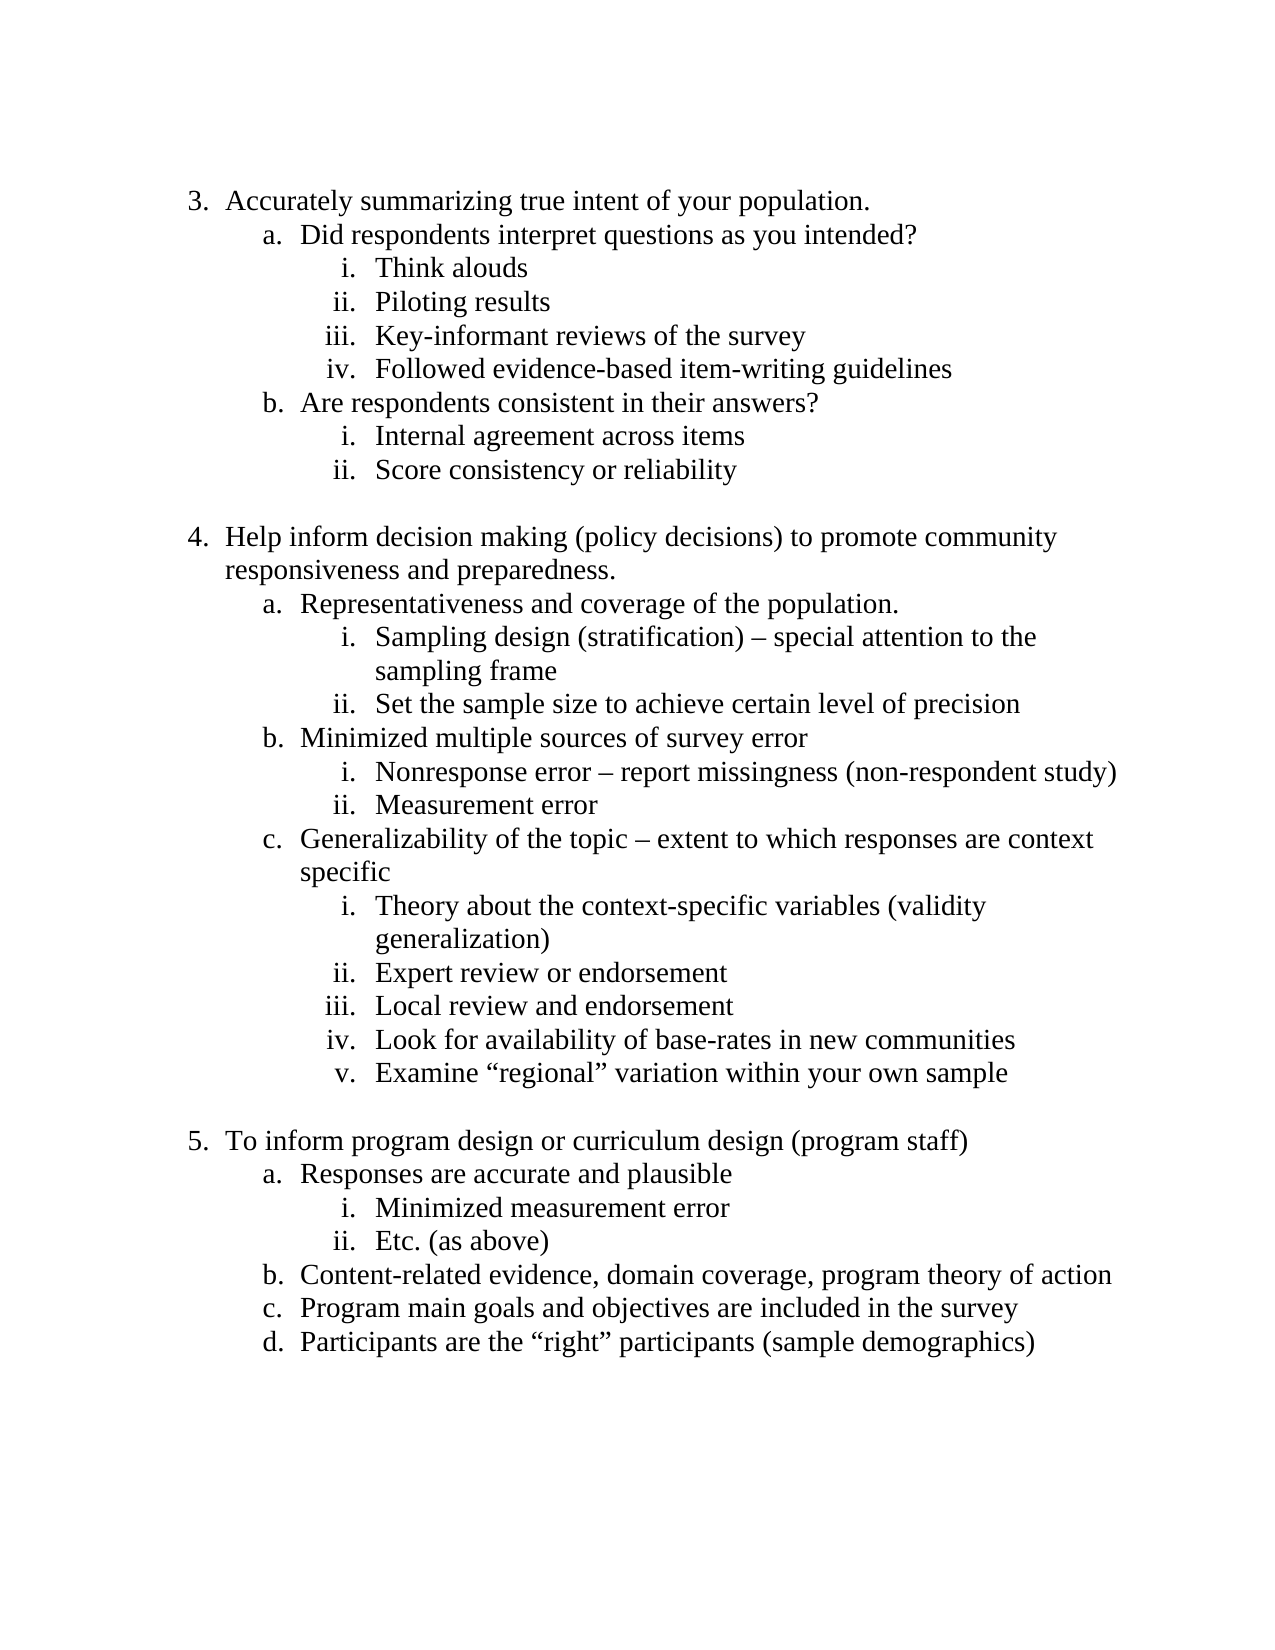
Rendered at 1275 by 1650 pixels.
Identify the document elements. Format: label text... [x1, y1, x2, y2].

list Help inform decision making (policy decisions) to promote community responsiveness and preparedness. [187, 519, 1125, 586]
list Measurement error [356, 787, 1125, 821]
list Accurately summarizing true intent of your population. [187, 183, 1125, 217]
list Sampling design (stratification) – special attention to the sampling frame [356, 619, 1125, 687]
list Examine “regional” variation within your own sample [356, 1056, 1125, 1089]
list Content-related evidence, domain coverage, program theory of action [262, 1257, 1125, 1290]
list Program main goals and objectives are included in the survey [262, 1290, 1125, 1324]
list Generalizability of the topic – extent to which responses are context specific [262, 821, 1125, 888]
list Nonresponse error – report missingness (non-respondent study) [356, 754, 1125, 787]
list Minimized measurement error [356, 1190, 1125, 1223]
list Expert review or endorsement [356, 955, 1125, 988]
list Local review and endorsement [356, 988, 1125, 1022]
list Representativeness and coverage of the population. [262, 586, 1125, 619]
list Minimized multiple sources of survey error [262, 720, 1125, 754]
list Key-informant reviews of the survey [356, 318, 1125, 351]
list Are respondents consistent in their answers? [262, 385, 1125, 418]
list Etc. (as above) [356, 1223, 1125, 1257]
list Responses are accurate and plausible [262, 1156, 1125, 1190]
list Think alouds [356, 251, 1125, 284]
list Did respondents interpret questions as you intended? [262, 217, 1125, 251]
list Piloting results [356, 284, 1125, 318]
list Participants are the “right” participants (sample demographics) [262, 1324, 1125, 1357]
list Look for availability of base-rates in new communities [356, 1022, 1125, 1056]
list To inform program design or curriculum design (program staff) [187, 1123, 1125, 1156]
list Followed evidence-based item-writing guidelines [356, 351, 1125, 385]
list Score consistency or reliability [356, 452, 1125, 485]
list Set the sample size to achieve certain level of precision [356, 687, 1125, 720]
list Internal agreement across items [356, 418, 1125, 452]
list Theory about the context-specific variables (validity generalization) [356, 888, 1125, 955]
